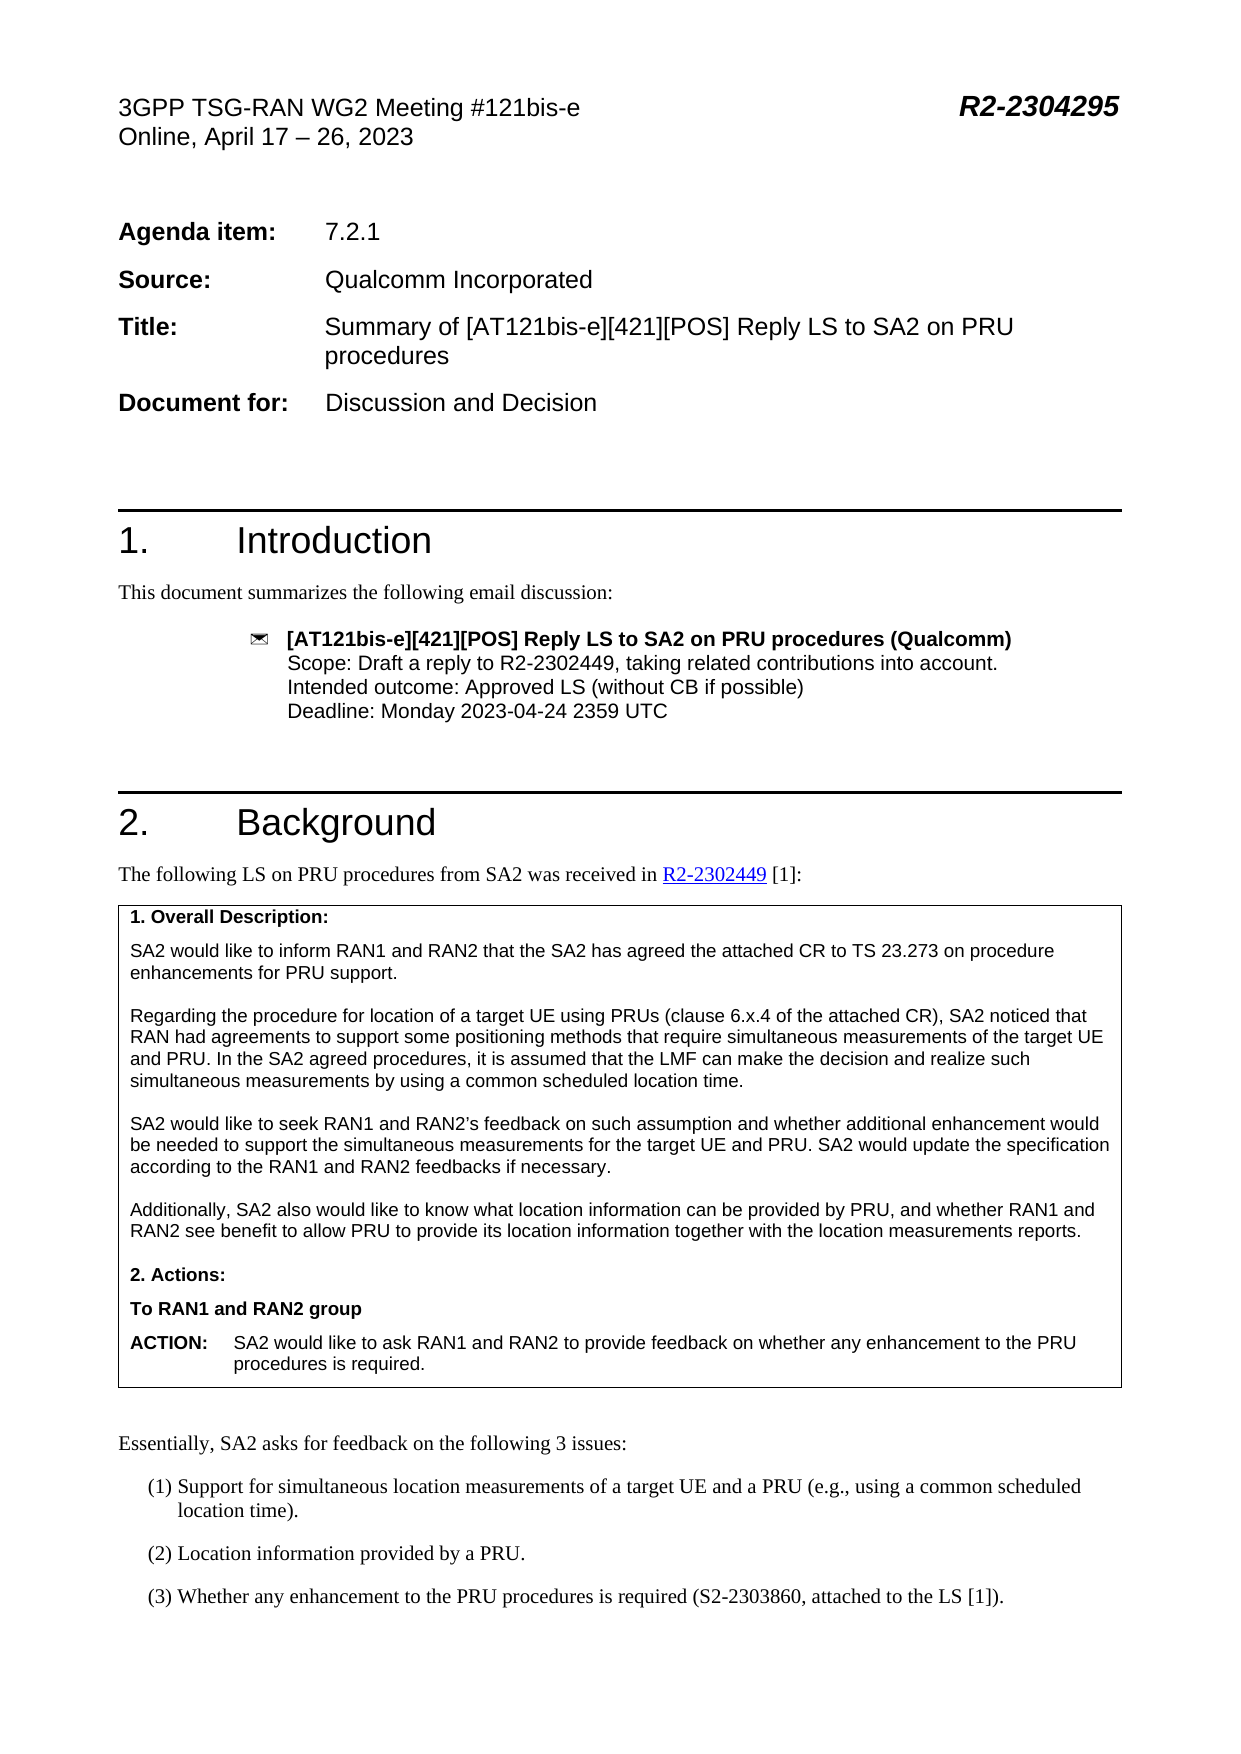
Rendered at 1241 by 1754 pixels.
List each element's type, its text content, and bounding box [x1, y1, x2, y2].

text This document summarizes the following email discussion: [118, 580, 1122, 604]
text Essentially, SA2 asks for feedback on the following 3 issues: [118, 1431, 1122, 1455]
text Intended outcome: Approved LS (without CB if possible) [249, 675, 1122, 699]
text Title: Summary of [AT121bis-e][421][POS] Reply LS to SA2 on PRU procedures [118, 312, 1122, 370]
text Online, April 17 – 26, 2023 [118, 122, 1122, 151]
text (1) Support for simultaneous location measurements of a target UE and a PRU (e.g., using a common scheduled location time). [148, 1474, 1122, 1522]
text Agenda item: 7.2.1 [118, 217, 1122, 246]
text Source: Qualcomm Incorporated [118, 265, 1122, 293]
subtitle 2. Background [118, 794, 1122, 843]
text Deadline: Monday 2023-04-24 2359 UTC [249, 699, 1122, 723]
text Document for: Discussion and Decision [118, 388, 1122, 417]
text (3) Whether any enhancement to the PRU procedures is required (S2-2303860, attached to the LS [1]). [148, 1583, 1122, 1608]
text [AT121bis-e][421][POS] Reply LS to SA2 on PRU procedures (Qualcomm) [249, 627, 1122, 651]
subtitle 1. Introduction [118, 512, 1122, 561]
text Scope: Draft a reply to R2-2302449, taking related contributions into account. [249, 651, 1122, 675]
table_header 1. Overall Description: SA2 would like to inform RAN1 and RAN2 that the SA2 has agreed the attached CR to TS 23.273 on procedure enhancements for PRU support. Regarding the procedure for location of a target UE using PRUs (clause 6.x.4 of the attached CR), SA2 noticed that RAN had agreements to support some positioning methods that require simultaneous measurements of the target UE and PRU. In the SA2 agreed procedures, it is assumed that the LMF can make the decision and realize such simultaneous measurements by using a common scheduled location time. SA2 would like to seek RAN1 and RAN2’s feedback on such assumption and whether additional enhancement would be needed to support the simultaneous measurements for the target UE and PRU. SA2 would update the specification according to the RAN1 and RAN2 feedbacks if necessary. Additionally, SA2 also would like to know what location information can be provided by PRU, and whether RAN1 and RAN2 see benefit to allow PRU to provide its location information together with the location measurements reports. 2. Actions: To RAN1 and RAN2 group ACTION: SA2 would like to ask RAN1 and RAN2 to provide feedback on whether any enhancement to the PRU procedures is required. [119, 906, 1121, 1387]
text The following LS on PRU procedures from SA2 was received in R2-2302449 [1]: [118, 862, 1122, 886]
text 3GPP TSG-RAN WG2 Meeting #121bis-e R2-2304295 [118, 89, 1122, 122]
text (2) Location information provided by a PRU. [148, 1541, 1122, 1565]
